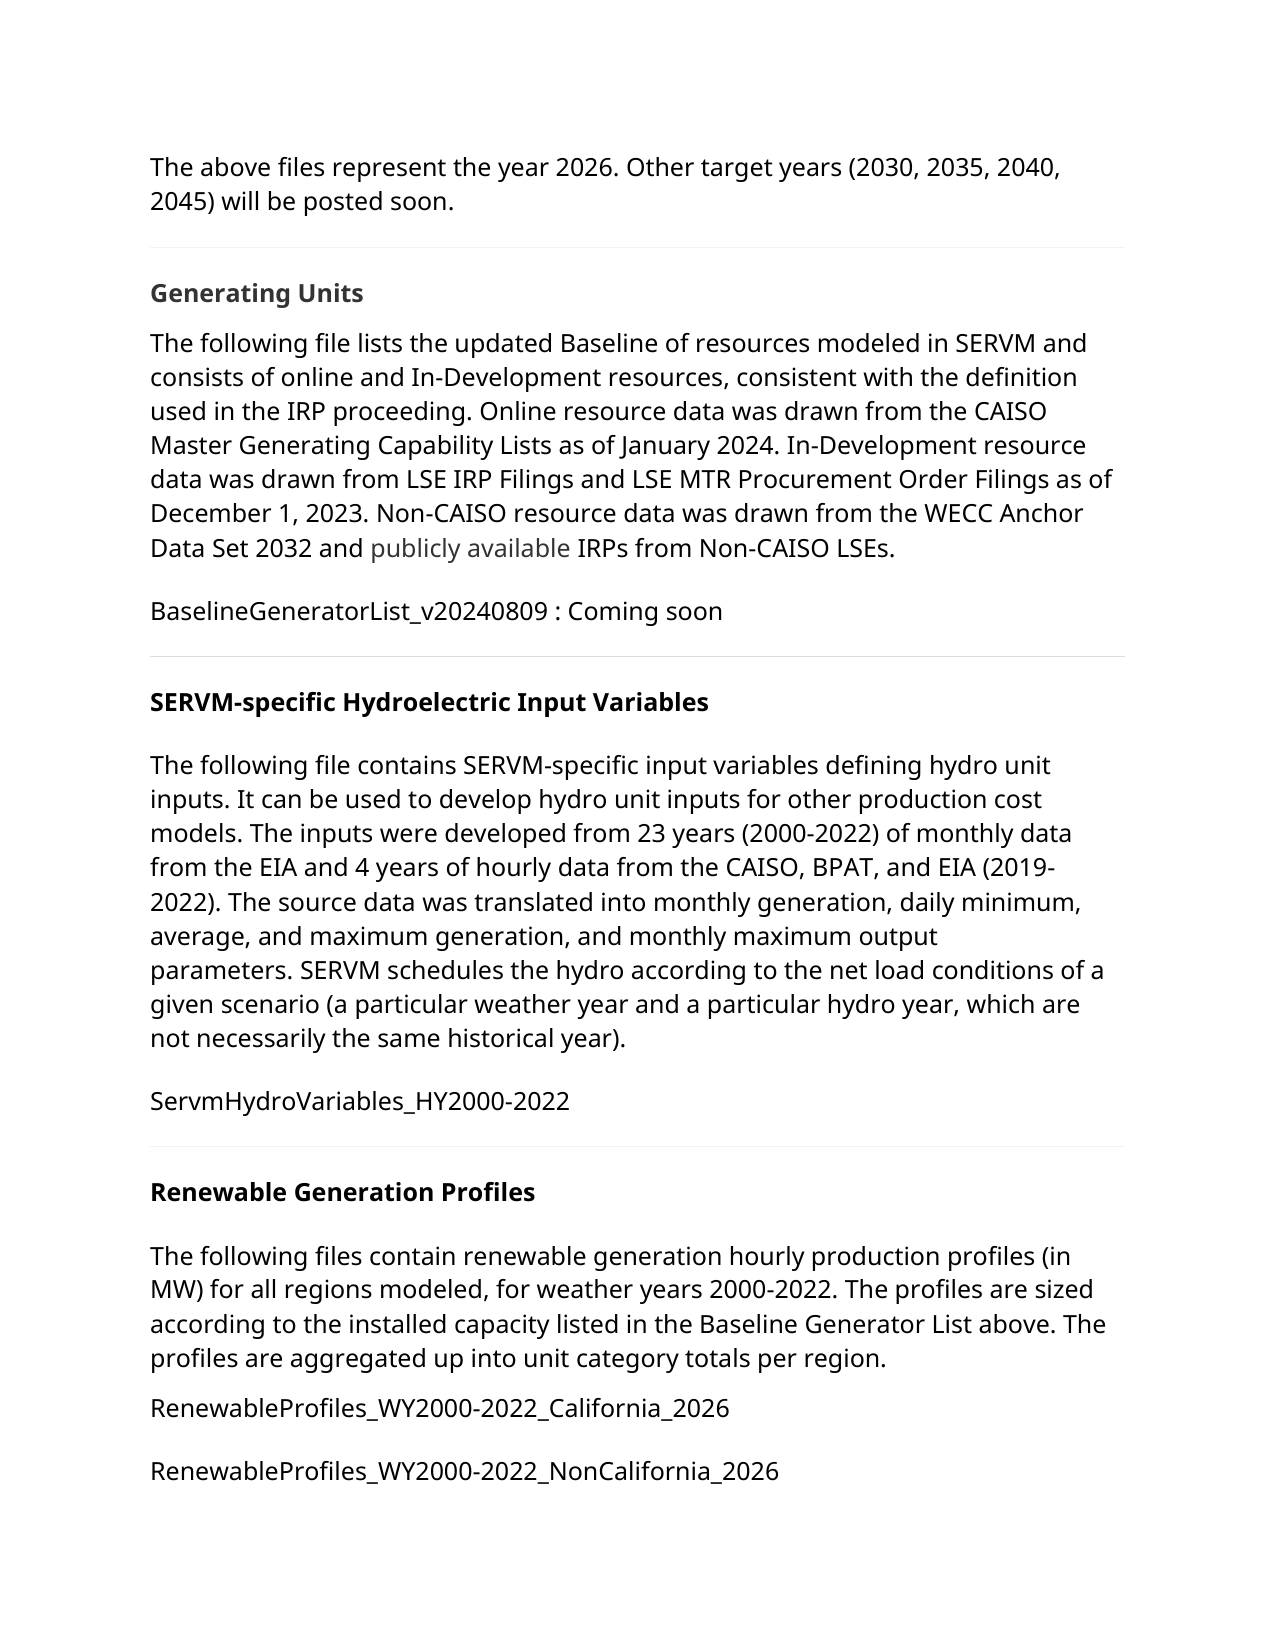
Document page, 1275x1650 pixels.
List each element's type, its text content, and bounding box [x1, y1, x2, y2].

text The following files contain renewable generation hourly production profiles (in MW) for all regions modeled, for weather years 2000-2022. The profiles are sized according to the installed capacity listed in the Baseline Generator List above. The profiles are aggregated up into unit category totals per region. [150, 1238, 1125, 1374]
text The following file contains SERVM-specific input variables defining hydro unit inputs. It can be used to develop hydro unit inputs for other production cost models. The inputs were developed from 23 years (2000-2022) of monthly data from the EIA and 4 years of hourly data from the CAISO, BPAT, and EIA (2019-2022). The source data was translated into monthly generation, daily minimum, average, and maximum generation, and monthly maximum output parameters. SERVM schedules the hydro according to the net load conditions of a given scenario (a particular weather year and a particular hydro year, which are not necessarily the same historical year). [150, 748, 1125, 1054]
text Renewable Generation Profiles [150, 1175, 1125, 1209]
text RenewableProfiles_WY2000-2022_California_2026 [150, 1391, 1125, 1425]
text The above files represent the year 2026. Other target years (2030, 2035, 2040, 2045) will be posted soon. [150, 150, 1125, 218]
text SERVM-specific Hydroelectric Input Variables [150, 685, 1125, 719]
text ServmHydroVariables_HY2000-2022 [150, 1084, 1125, 1118]
text RenewableProfiles_WY2000-2022_NonCalifornia_2026 [150, 1454, 1125, 1488]
text BaselineGeneratorList_v20240809 : Coming soon [150, 593, 1125, 627]
text The following file lists the updated Baseline of resources modeled in SERVM and consists of online and In-Development resources, consistent with the definition used in the IRP proceeding. Online resource data was drawn from the CAISO Master Generating Capability Lists as of January 2024. In-Development resource data was drawn from LSE IRP Filings and LSE MTR Procurement Order Filings as of December 1, 2023. Non-CAISO resource data was drawn from the WECC Anchor Data Set 2032 and publicly available IRPs from Non-CAISO LSEs. [150, 326, 1125, 564]
text Generating Units [150, 275, 1125, 309]
